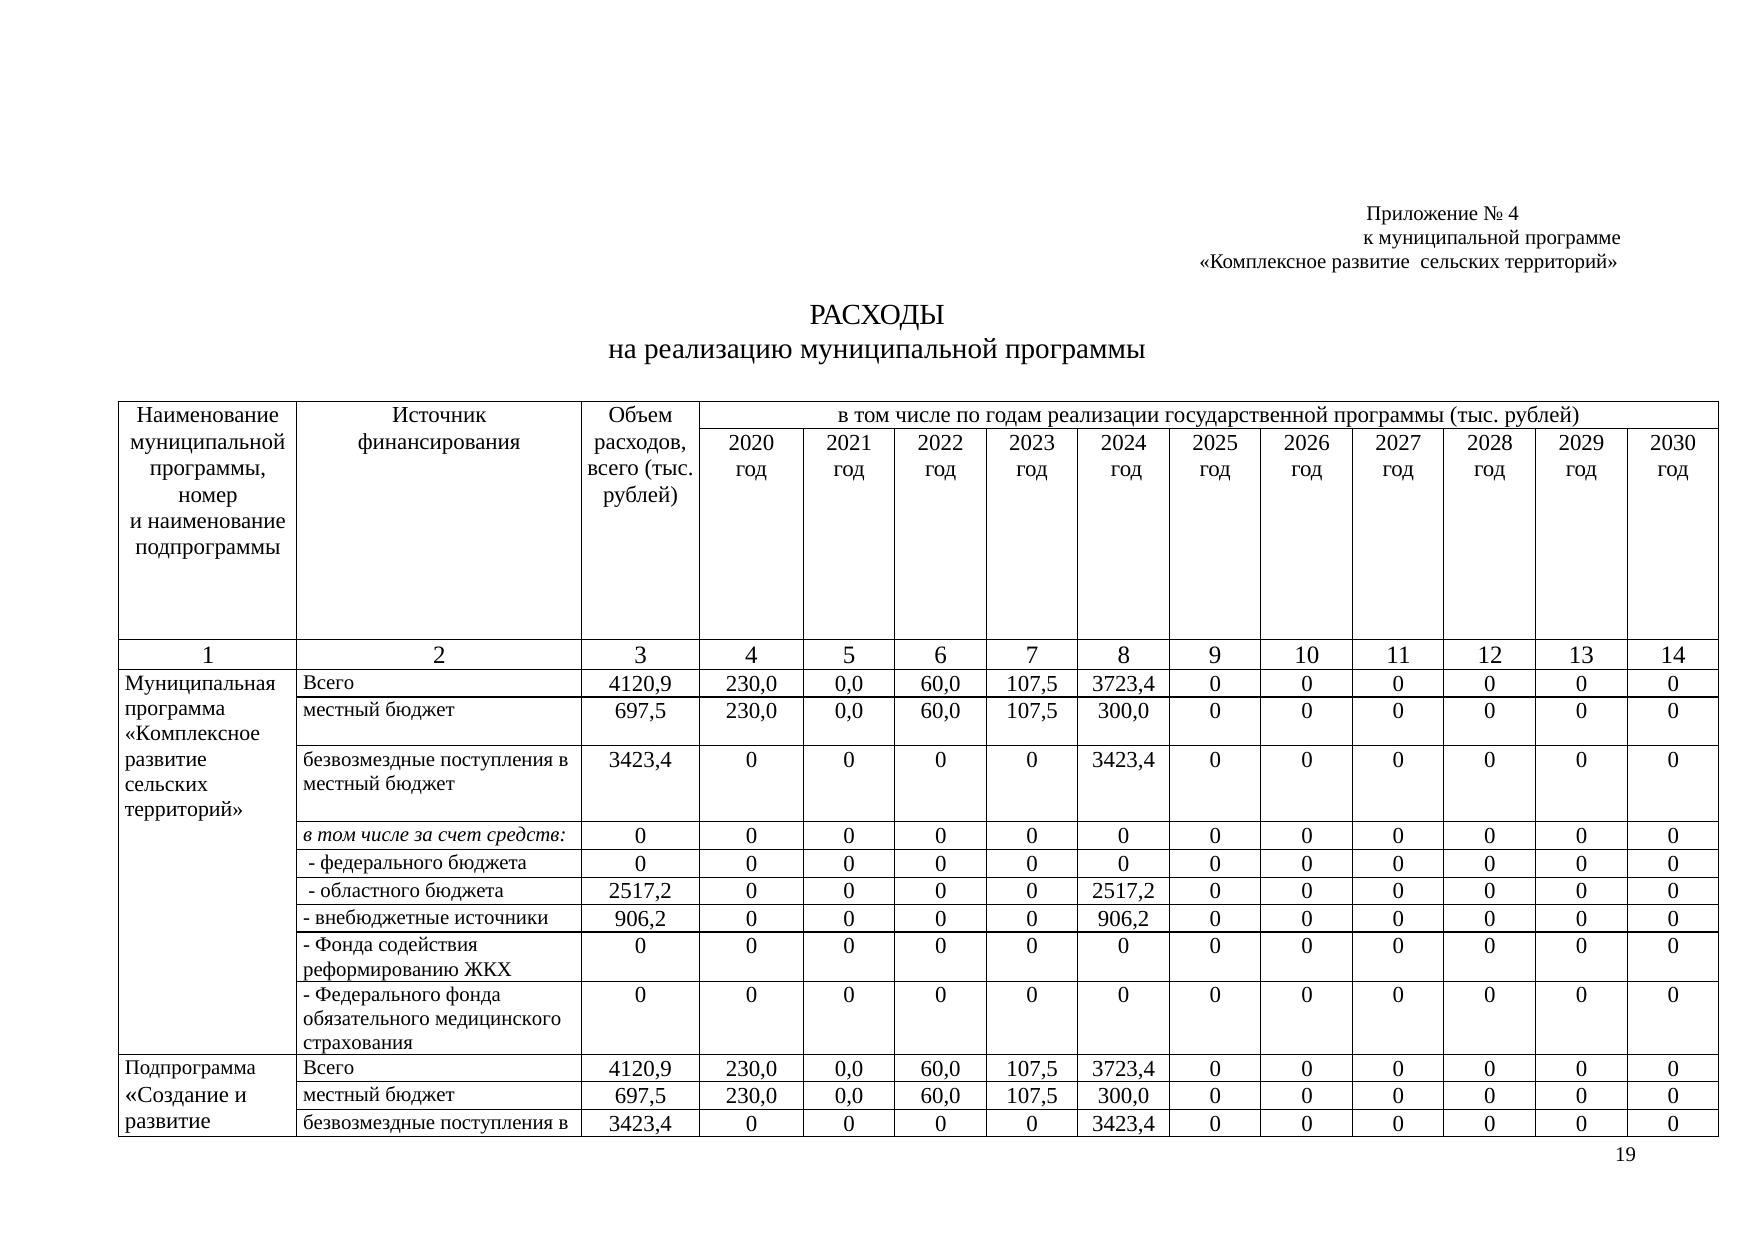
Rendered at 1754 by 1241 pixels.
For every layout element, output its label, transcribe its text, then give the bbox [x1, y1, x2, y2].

table_cell 2029 год [1536, 429, 1627, 639]
table_cell 2020 год [700, 429, 803, 639]
table_cell 0 [700, 982, 803, 1054]
table_cell 5 [804, 640, 894, 669]
table_cell 0 [987, 933, 1077, 981]
table_cell 0 [987, 850, 1077, 877]
table_cell 2024 год [1078, 429, 1169, 639]
table_cell 0 [987, 982, 1077, 1054]
table_cell 2027 год [1353, 429, 1443, 639]
table_cell 0 [1353, 1082, 1443, 1108]
table_cell 0 [1536, 822, 1627, 849]
table_cell 0 [1170, 905, 1260, 931]
table_cell 1 [119, 640, 296, 669]
table_cell 0 [1261, 1082, 1352, 1108]
table_cell 0 [1536, 905, 1627, 931]
table_cell 3423,4 [582, 1110, 699, 1136]
table_cell 0 [1628, 878, 1718, 904]
table_cell 0 [1444, 746, 1535, 821]
table_cell 2022 год [895, 429, 986, 639]
table_cell 0 [1536, 878, 1627, 904]
table_cell 0,0 [804, 1082, 894, 1108]
table_cell 0 [1536, 933, 1627, 981]
table_cell 0 [1353, 878, 1443, 904]
table_cell 0 [1261, 905, 1352, 931]
table_cell 107,5 [987, 1055, 1077, 1081]
table_cell 0 [1170, 746, 1260, 821]
text на реализацию муниципальной программы [118, 331, 1636, 364]
table_cell 0 [1078, 822, 1169, 849]
table_cell 0 [700, 746, 803, 821]
table_cell 0 [987, 878, 1077, 904]
table_cell 0 [1261, 850, 1352, 877]
table_cell 0 [1170, 822, 1260, 849]
table_cell в том числе за счет средств: [297, 822, 581, 849]
table_cell 0 [1261, 1110, 1352, 1136]
table_cell 60,0 [895, 670, 986, 696]
table_cell 0 [1444, 1055, 1535, 1081]
table_header Наименование муниципальной программы, номер и наименование подпрограммы [119, 402, 296, 639]
table_cell 0,0 [804, 670, 894, 696]
table_cell 0 [895, 878, 986, 904]
table_cell 0 [1170, 670, 1260, 696]
table_cell безвозмездные поступления в местный бюджет [297, 746, 581, 821]
table_cell - федерального бюджета [297, 850, 581, 877]
table_cell 0 [804, 878, 894, 904]
table_cell 3423,4 [582, 746, 699, 821]
table_cell 60,0 [895, 1082, 986, 1108]
table_cell 3 [582, 640, 699, 669]
table_cell 0 [1444, 905, 1535, 931]
table_cell 0 [700, 1110, 803, 1136]
table_cell 0,0 [804, 1055, 894, 1081]
table_header в том числе по годам реализации государственной программы (тыс. рублей) [700, 402, 1718, 428]
table_cell 107,5 [987, 670, 1077, 696]
table_cell 0 [1261, 746, 1352, 821]
table_cell 0 [1536, 746, 1627, 821]
table_cell 2026 год [1261, 429, 1352, 639]
table_cell 0 [895, 746, 986, 821]
table_cell 9 [1170, 640, 1260, 669]
table_cell 0 [1353, 698, 1443, 745]
table_cell 0 [987, 822, 1077, 849]
table_cell 0 [1261, 1055, 1352, 1081]
table_cell 13 [1536, 640, 1627, 669]
table_cell безвозмездные поступления в местный бюджет, [297, 1110, 581, 1136]
table_cell 0 [1353, 1110, 1443, 1136]
table_cell 2028 год [1444, 429, 1535, 639]
table_cell 3423,4 [1078, 1110, 1169, 1136]
table_cell 0 [1628, 1082, 1718, 1108]
table_cell 8 [1078, 640, 1169, 669]
table_cell 0 [1353, 822, 1443, 849]
table_cell 230,0 [700, 698, 803, 745]
table_header Объем расходов, всего (тыс. рублей) [582, 402, 699, 639]
table_cell 3423,4 [1078, 746, 1169, 821]
table_cell 0 [1353, 933, 1443, 981]
table_cell 0 [1536, 698, 1627, 745]
table_cell 0 [1444, 933, 1535, 981]
table_cell 0 [1353, 1055, 1443, 1081]
table_cell 0 [1628, 670, 1718, 696]
table_cell 0 [582, 822, 699, 849]
table_cell 0 [804, 850, 894, 877]
table_cell 0 [1628, 850, 1718, 877]
table_cell 230,0 [700, 1082, 803, 1108]
table_cell 0 [1261, 982, 1352, 1054]
table_cell 0 [895, 1110, 986, 1136]
table_cell 0 [1444, 1082, 1535, 1108]
table_cell 0 [1628, 822, 1718, 849]
table_cell 0 [987, 746, 1077, 821]
table_cell 0 [895, 905, 986, 931]
table_cell 2023 год [987, 429, 1077, 639]
text РАСХОДЫ [118, 297, 1636, 331]
table_cell 4120,9 [582, 1055, 699, 1081]
table_cell 230,0 [700, 1055, 803, 1081]
table_cell 4120,9 [582, 670, 699, 696]
table_cell 0 [1170, 850, 1260, 877]
table_cell 0,0 [804, 698, 894, 745]
table_cell 0 [1444, 698, 1535, 745]
table_cell 0 [1170, 1055, 1260, 1081]
text к муниципальной программе «Комплексное развитие сельских территорий» [1181, 225, 1636, 273]
table_cell 2 [297, 640, 581, 669]
table_cell 0 [1170, 1110, 1260, 1136]
table_cell 0 [1536, 1055, 1627, 1081]
table_cell 0 [1078, 982, 1169, 1054]
table_cell 7 [987, 640, 1077, 669]
table_cell 0 [1444, 982, 1535, 1054]
table_cell 0 [1170, 698, 1260, 745]
table_cell 60,0 [895, 698, 986, 745]
text Приложение № 4 [1181, 201, 1636, 225]
table_cell 230,0 [700, 670, 803, 696]
table_cell 0 [582, 982, 699, 1054]
table_cell 0 [1170, 878, 1260, 904]
table_cell 0 [804, 822, 894, 849]
table_cell 3723,4 [1078, 670, 1169, 696]
table_cell 0 [1170, 933, 1260, 981]
table_cell 10 [1261, 640, 1352, 669]
table_cell 0 [1628, 1055, 1718, 1081]
table_cell 2030 год [1628, 429, 1718, 639]
table_cell 0 [1261, 933, 1352, 981]
table_cell 0 [1353, 905, 1443, 931]
table_cell 906,2 [1078, 905, 1169, 931]
table_cell 0 [1444, 822, 1535, 849]
table_cell 2025 год [1170, 429, 1260, 639]
table_cell 2517,2 [582, 878, 699, 904]
table_cell 0 [1261, 670, 1352, 696]
table_cell 0 [804, 746, 894, 821]
table_cell 2517,2 [1078, 878, 1169, 904]
table_cell 697,5 [582, 1082, 699, 1108]
table_cell местный бюджет [297, 1082, 581, 1108]
table_cell 0 [1536, 1082, 1627, 1108]
table_cell 0 [1536, 850, 1627, 877]
table_cell 0 [987, 905, 1077, 931]
table_cell 0 [1444, 670, 1535, 696]
table_cell 0 [1444, 878, 1535, 904]
table_cell 2021 год [804, 429, 894, 639]
table_cell Подпрограмма «Создание и развитие инфраструктуры на сельских территориях» [119, 1055, 296, 1136]
table_cell 0 [1628, 982, 1718, 1054]
table_cell - внебюджетные источники [297, 905, 581, 931]
table_cell 14 [1628, 640, 1718, 669]
table_cell - Федерального фонда обязательного медицинского страхования [297, 982, 581, 1054]
table_cell 0 [1628, 1110, 1718, 1136]
table_cell 0 [895, 982, 986, 1054]
table_cell Всего [297, 670, 581, 696]
table_cell 0 [1353, 982, 1443, 1054]
table_cell Всего [297, 1055, 581, 1081]
table_cell 0 [1628, 746, 1718, 821]
table_cell 12 [1444, 640, 1535, 669]
table_cell 0 [1536, 670, 1627, 696]
table_cell 0 [895, 850, 986, 877]
table_cell 0 [1536, 1110, 1627, 1136]
table_cell 0 [804, 982, 894, 1054]
table_cell 11 [1353, 640, 1443, 669]
table_cell 0 [1444, 1110, 1535, 1136]
table_cell 697,5 [582, 698, 699, 745]
table_cell 0 [700, 850, 803, 877]
table_cell 0 [1261, 698, 1352, 745]
table_cell 107,5 [987, 698, 1077, 745]
table_cell 0 [700, 905, 803, 931]
table_cell 4 [700, 640, 803, 669]
table_cell 0 [1078, 850, 1169, 877]
table_cell 0 [1261, 878, 1352, 904]
table_cell 0 [895, 822, 986, 849]
table_cell 0 [1078, 933, 1169, 981]
table_cell 300,0 [1078, 698, 1169, 745]
table_cell 0 [582, 850, 699, 877]
table_cell местный бюджет [297, 698, 581, 745]
table_cell 0 [582, 933, 699, 981]
table_cell 0 [1353, 850, 1443, 877]
table_cell 0 [1536, 982, 1627, 1054]
table_cell 0 [1170, 982, 1260, 1054]
table_cell 0 [1628, 905, 1718, 931]
table_cell - Фонда содействия реформированию ЖКХ [297, 933, 581, 981]
table_cell 0 [1261, 822, 1352, 849]
table_cell 0 [804, 905, 894, 931]
table_cell 0 [700, 878, 803, 904]
table_cell 0 [987, 1110, 1077, 1136]
table_cell 0 [1628, 933, 1718, 981]
table_cell 300,0 [1078, 1082, 1169, 1108]
table_header Источник финансирования [297, 402, 581, 639]
table_cell 0 [700, 933, 803, 981]
table_cell 0 [1353, 746, 1443, 821]
table_cell 0 [1628, 698, 1718, 745]
table_cell 0 [804, 1110, 894, 1136]
table_cell 3723,4 [1078, 1055, 1169, 1081]
table_cell 6 [895, 640, 986, 669]
table_cell 906,2 [582, 905, 699, 931]
table_cell 0 [1170, 1082, 1260, 1108]
table_cell 0 [700, 822, 803, 849]
table_cell 60,0 [895, 1055, 986, 1081]
table_cell 107,5 [987, 1082, 1077, 1108]
table_cell 0 [804, 933, 894, 981]
table_cell - областного бюджета [297, 878, 581, 904]
table_cell Муниципальная программа «Комплексное развитие сельских территорий» [119, 670, 296, 1054]
table_cell 0 [1444, 850, 1535, 877]
table_cell 0 [895, 933, 986, 981]
table_cell 0 [1353, 670, 1443, 696]
